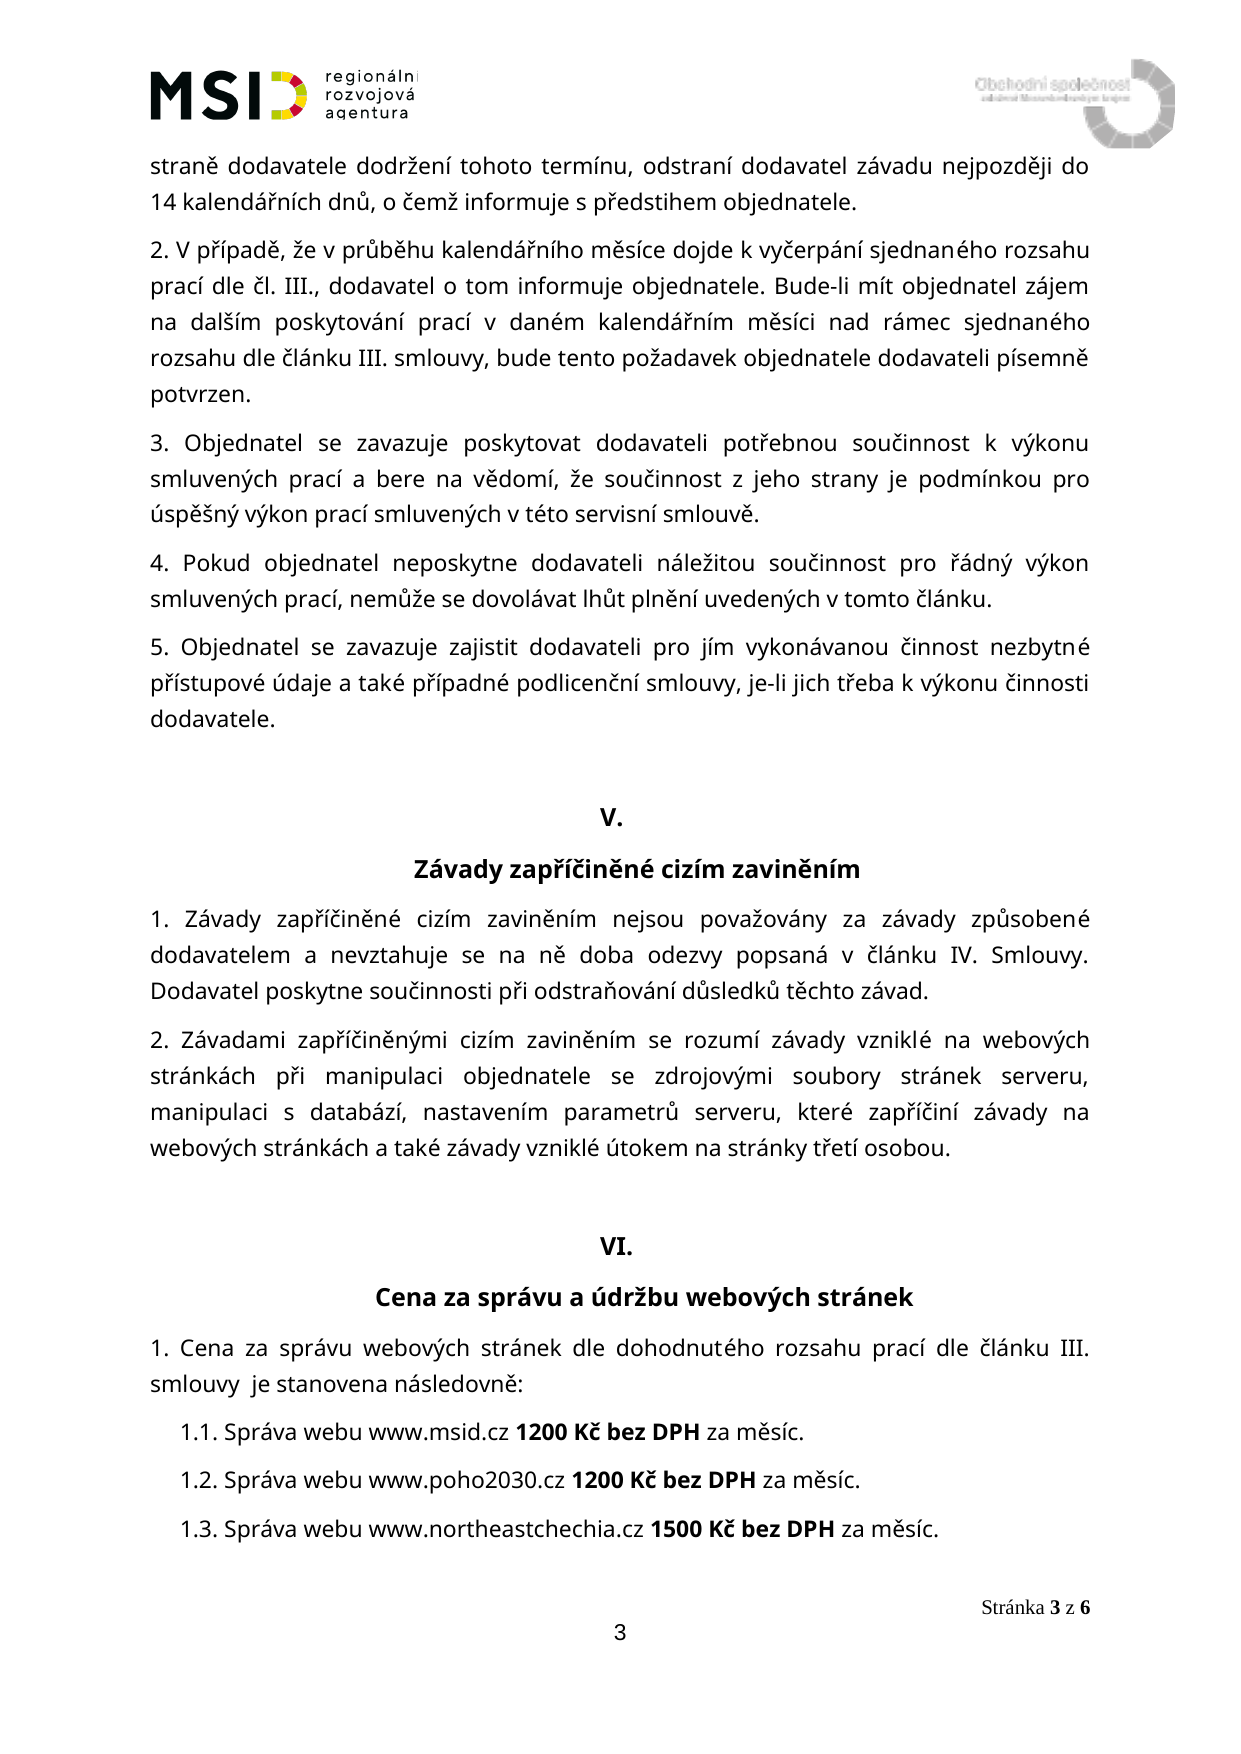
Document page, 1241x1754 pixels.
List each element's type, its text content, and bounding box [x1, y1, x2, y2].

text 1. Cena za správu webových stránek dle dohodnutého rozsahu prací dle článku III. smlouvy je stanovena následovně: [150, 1332, 1090, 1399]
text 1.3. Správa webu www.northeastchechia.cz 1500 Kč bez DPH za měsíc. [179, 1513, 1090, 1544]
text 1.2. Správa webu www.poho2030.cz 1200 Kč bez DPH za měsíc. [179, 1464, 1090, 1496]
text 1. Závady zapříčiněné cizím zaviněním nejsou považovány za závady způsobené dodavatelem a nevztahuje se na ně doba odezvy popsaná v článku IV. Smlouvy. Dodavatel poskytne součinnosti při odstraňování důsledků těchto závad. [150, 903, 1090, 1006]
text 1.1. Správa webu www.msid.cz 1200 Kč bez DPH za měsíc. [179, 1416, 1090, 1447]
text 2. V případě, že v průběhu kalendářního měsíce dojde k vyčerpání sjednaného rozsahu prací dle čl. III., dodavatel o tom informuje objednatele. Bude-li mít objednatel zájem na dalším poskytování prací v daném kalendářním měsíci nad rámec sjednaného rozsahu dle článku III. smlouvy, bude tento požadavek objednatele dodavateli písemně potvrzen. [150, 234, 1090, 409]
text 3. Objednatel se zavazuje poskytovat dodavateli potřebnou součinnost k výkonu smluvených prací a bere na vědomí, že součinnost z jeho strany je podmínkou pro úspěšný výkon prací smluvených v této servisní smlouvě. [150, 427, 1090, 530]
text 4. Pokud objednatel neposkytne dodavateli náležitou součinnost pro řádný výkon smluvených prací, nemůže se dovolávat lhůt plnění uvedených v tomto článku. [150, 547, 1090, 614]
text 2. Závadami zapříčiněnými cizím zaviněním se rozumí závady vzniklé na webových stránkách při manipulaci objednatele se zdrojovými soubory stránek serveru, manipulaci s databází, nastavením parametrů serveru, které zapříčiní závady na webových stránkách a také závady vzniklé útokem na stránky třetí osobou. [150, 1024, 1090, 1163]
subtitle Závady zapříčiněné cizím zaviněním [300, 852, 1090, 886]
subtitle Cena za správu a údržbu webových stránek [300, 1280, 1090, 1314]
subtitle V. [525, 800, 1090, 834]
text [150, 150, 1090, 217]
subtitle VI. [525, 1228, 1090, 1262]
text 5. Objednatel se zavazuje zajistit dodavateli pro jím vykonávanou činnost nezbytné přístupové údaje a také případné podlicenční smlouvy, je-li jich třeba k výkonu činnosti dodavatele. [150, 631, 1090, 734]
picture [150, 69, 417, 120]
